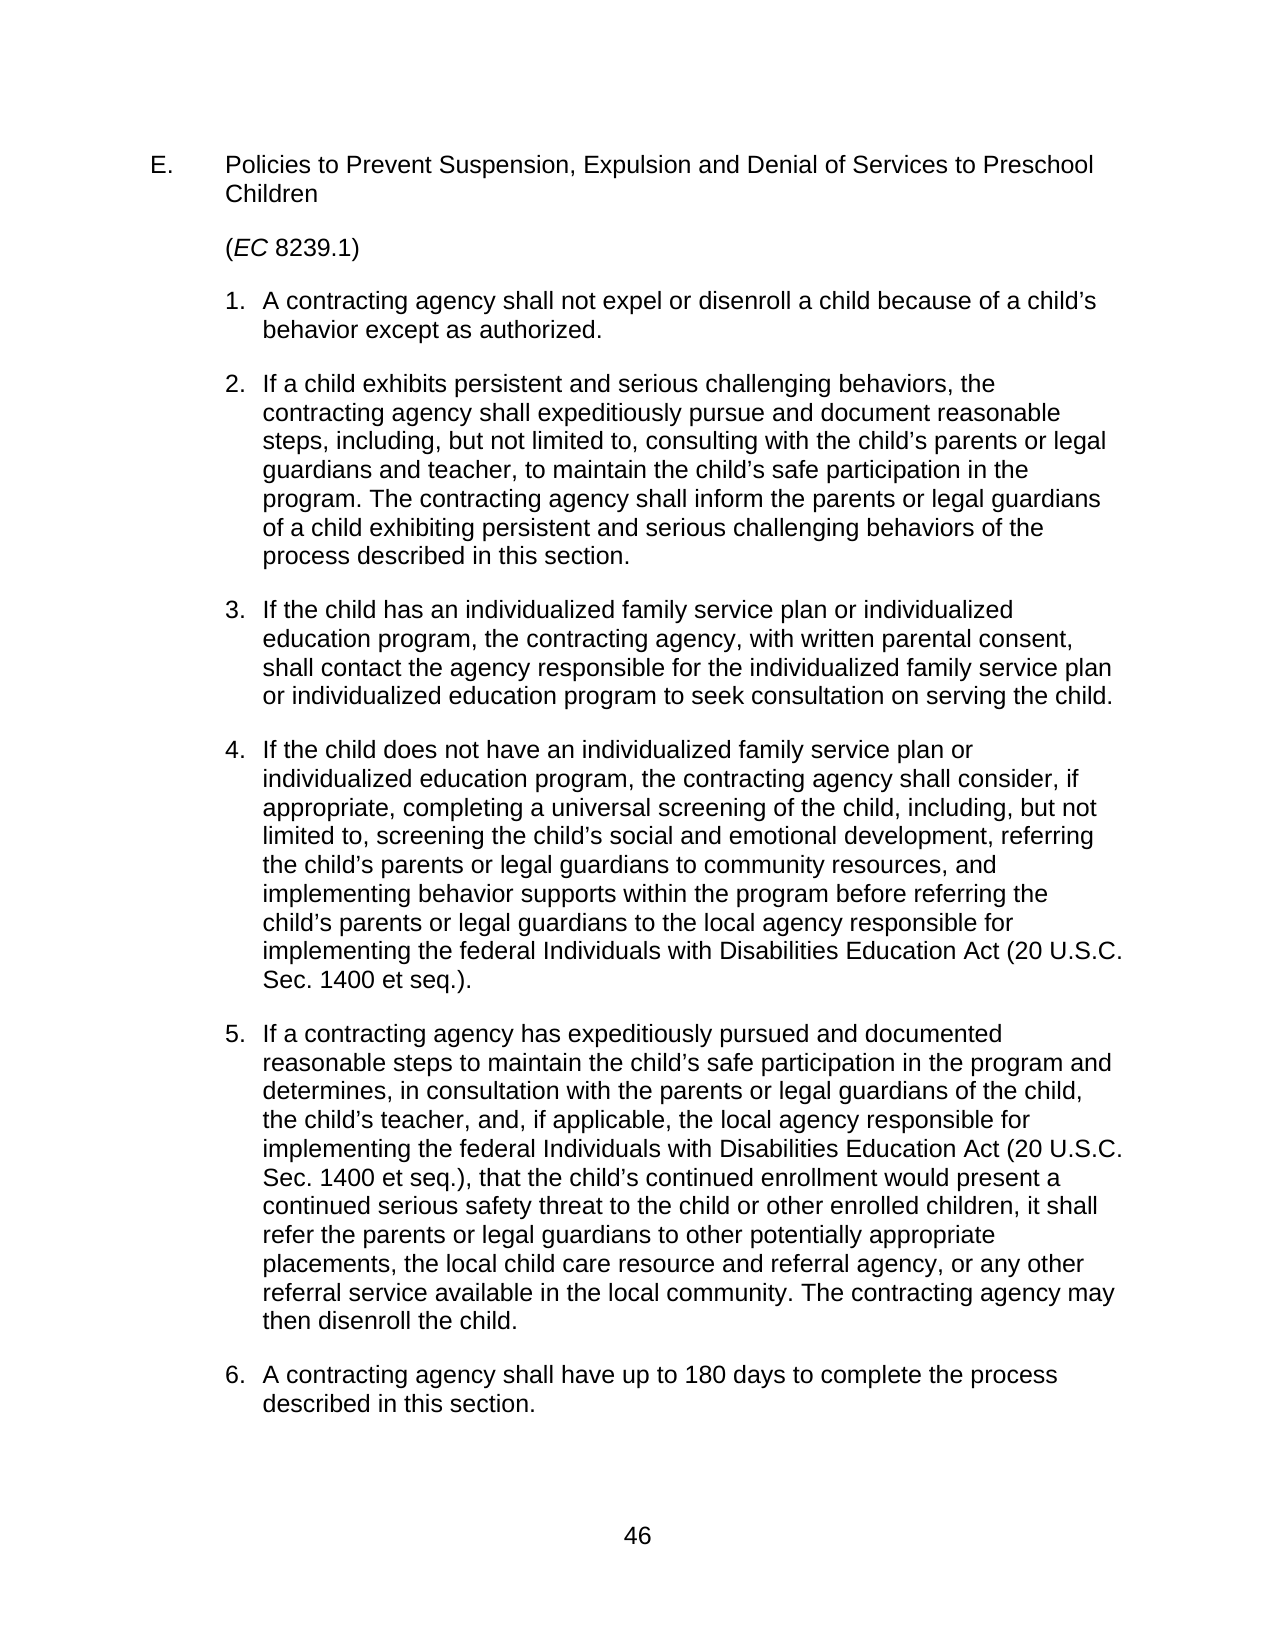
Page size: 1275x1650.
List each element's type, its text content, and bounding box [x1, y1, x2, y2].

list If the child does not have an individualized family service plan or individualized education program, the contracting agency shall consider, if appropriate, completing a universal screening of the child, including, but not limited to, screening the child’s social and emotional development, referring the child’s parents or legal guardians to community resources, and implementing behavior supports within the program before referring the child’s parents or legal guardians to the local agency responsible for implementing the federal Individuals with Disabilities Education Act (20 U.S.C. Sec. 1400 et seq.). [225, 735, 1125, 994]
list A contracting agency shall have up to 180 days to complete the process described in this section. [225, 1360, 1125, 1417]
subtitle Policies to Prevent Suspension, Expulsion and Denial of Services to Preschool Children [150, 150, 1125, 207]
text (EC 8239.1) [150, 232, 1125, 261]
list A contracting agency shall not expel or disenroll a child because of a child’s behavior except as authorized. [225, 286, 1125, 344]
list If the child has an individualized family service plan or individualized education program, the contracting agency, with written parental consent, shall contact the agency responsible for the individualized family service plan or individualized education program to seek consultation on serving the child. [225, 595, 1125, 710]
list If a contracting agency has expeditiously pursued and documented reasonable steps to maintain the child’s safe participation in the program and determines, in consultation with the parents or legal guardians of the child, the child’s teacher, and, if applicable, the local agency responsible for implementing the federal Individuals with Disabilities Education Act (20 U.S.C. Sec. 1400 et seq.), that the child’s continued enrollment would present a continued serious safety threat to the child or other enrolled children, it shall refer the parents or legal guardians to other potentially appropriate placements, the local child care resource and referral agency, or any other referral service available in the local community. The contracting agency may then disenroll the child. [225, 1019, 1125, 1335]
list If a child exhibits persistent and serious challenging behaviors, the contracting agency shall expeditiously pursue and document reasonable steps, including, but not limited to, consulting with the child’s parents or legal guardians and teacher, to maintain the child’s safe participation in the program. The contracting agency shall inform the parents or legal guardians of a child exhibiting persistent and serious challenging behaviors of the process described in this section. [225, 369, 1125, 570]
